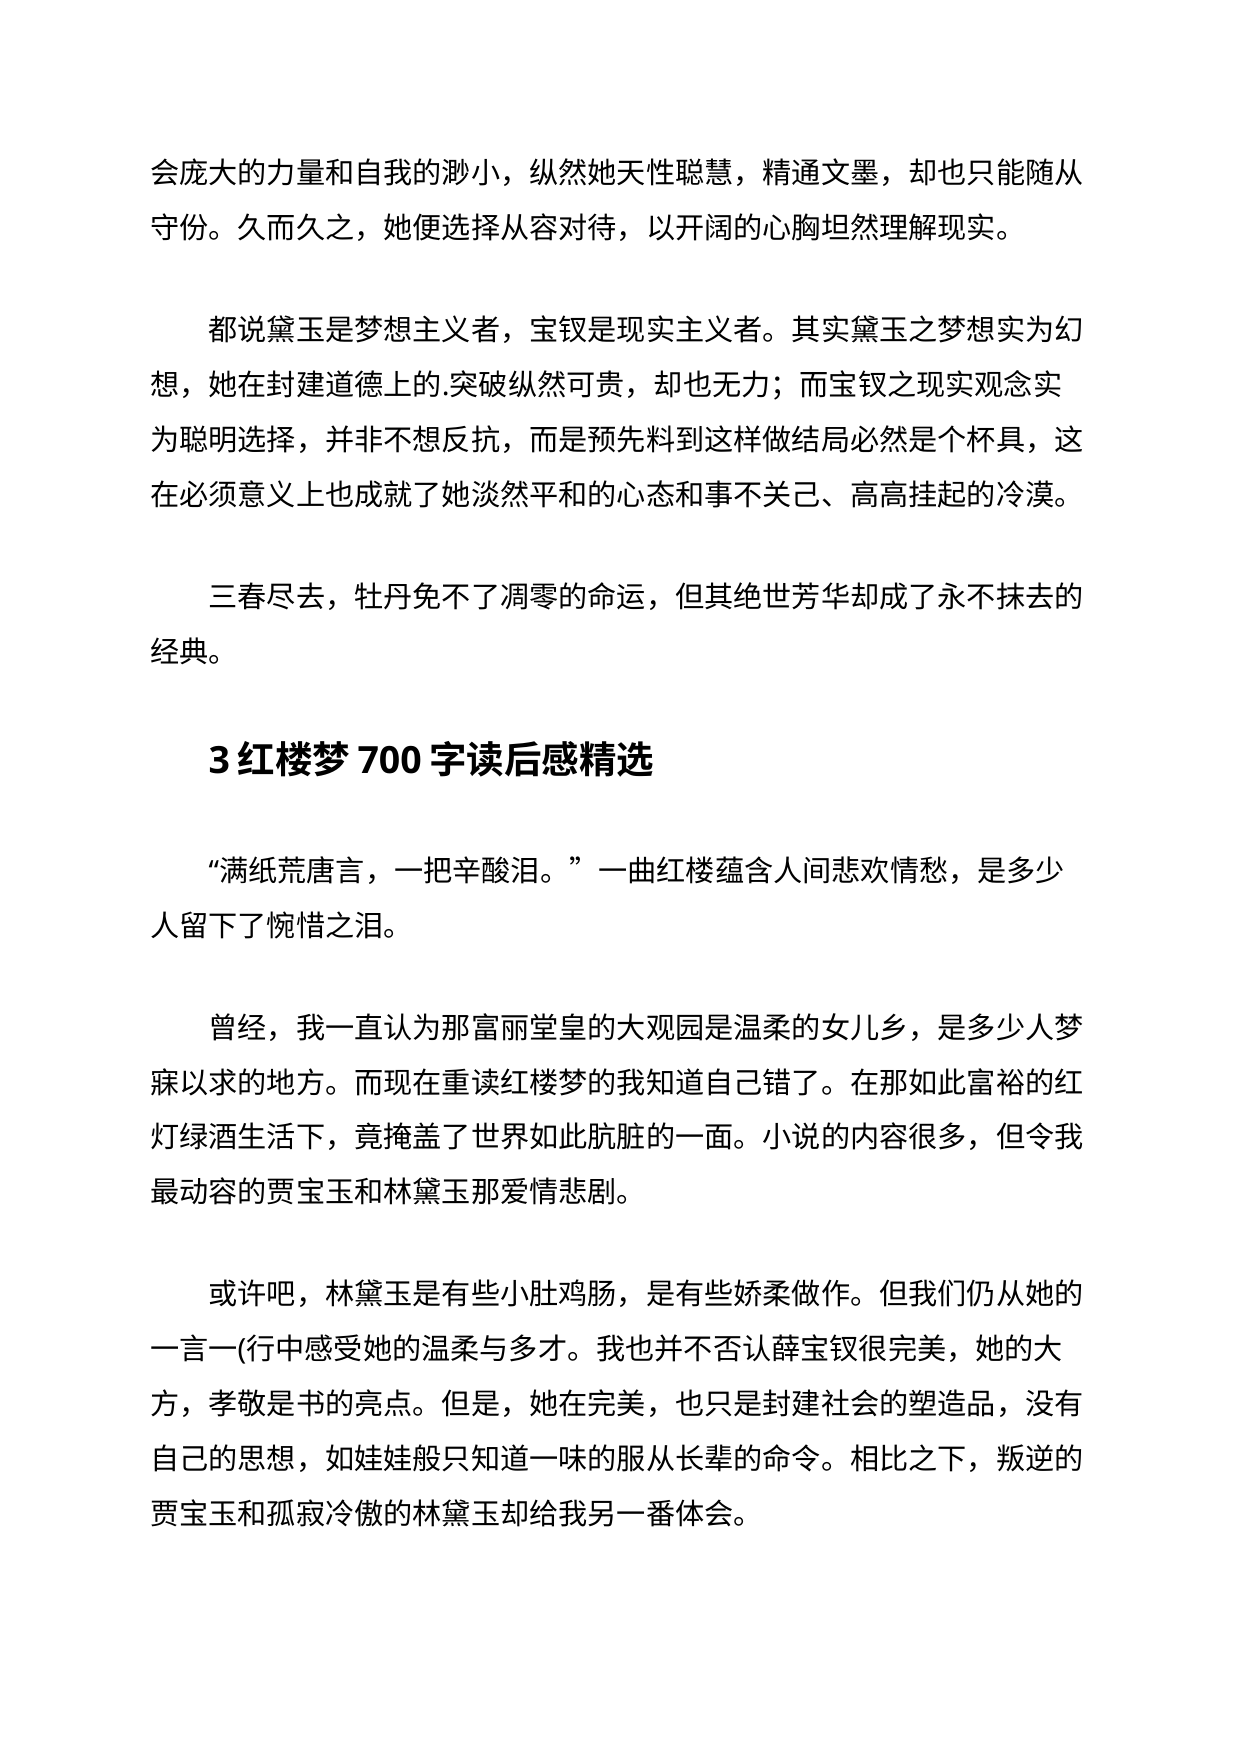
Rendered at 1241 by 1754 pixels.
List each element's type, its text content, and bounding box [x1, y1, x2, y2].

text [150, 150, 1090, 247]
text 都说黛玉是梦想主义者，宝钗是现实主义者。其实黛玉之梦想实为幻想，她在封建道德上的.突破纵然可贵，却也无力；而宝钗之现实观念实为聪明选择，并非不想反抗，而是预先料到这样做结局必然是个杯具，这在必须意义上也成就了她淡然平和的心态和事不关己、高高挂起的冷漠。 [150, 307, 1090, 514]
text 3红楼梦700字读后感精选 [150, 730, 1090, 784]
text “满纸荒唐言，一把辛酸泪。”一曲红楼蕴含人间悲欢情愁，是多少人留下了惋惜之泪。 [150, 847, 1090, 945]
text 或许吧，林黛玉是有些小肚鸡肠，是有些娇柔做作。但我们仍从她的一言一(行中感受她的温柔与多才。我也并不否认薛宝钗很完美，她的大方，孝敬是书的亮点。但是，她在完美，也只是封建社会的塑造品，没有自己的思想，如娃娃般只知道一味的服从长辈的命令。相比之下，叛逆的贾宝玉和孤寂冷傲的林黛玉却给我另一番体会。 [150, 1271, 1090, 1533]
text 三春尽去，牡丹免不了凋零的命运，但其绝世芳华却成了永不抹去的经典。 [150, 573, 1090, 670]
text 曾经，我一直认为那富丽堂皇的大观园是温柔的女儿乡，是多少人梦寐以求的地方。而现在重读红楼梦的我知道自己错了。在那如此富裕的红灯绿酒生活下，竟掩盖了世界如此肮脏的一面。小说的内容很多，但令我最动容的贾宝玉和林黛玉那爱情悲剧。 [150, 1004, 1090, 1211]
